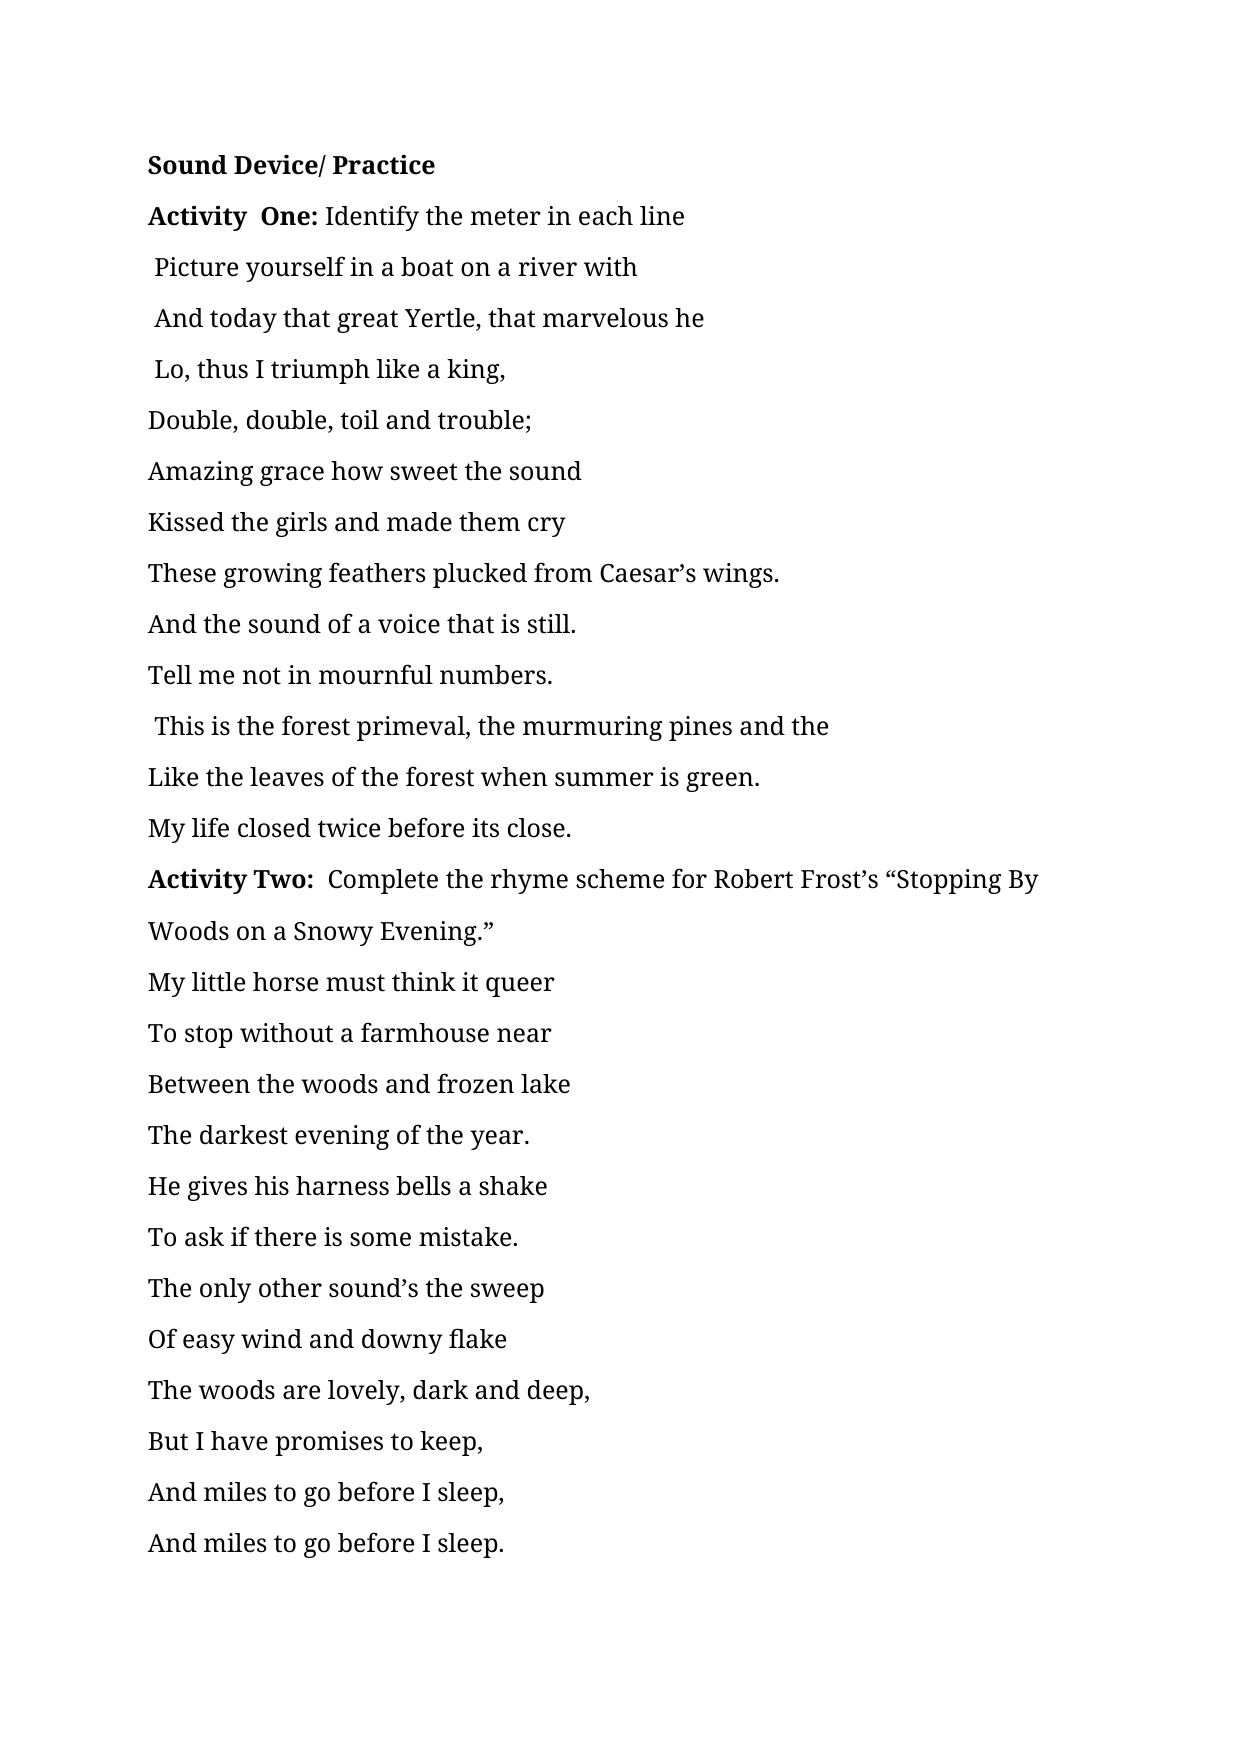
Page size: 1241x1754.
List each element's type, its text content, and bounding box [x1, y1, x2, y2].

text Amazing grace how sweet the sound [148, 454, 1093, 488]
text And today that great Yertle, that marvelous he [148, 301, 1093, 335]
text To stop without a farmhouse near [148, 1015, 1093, 1049]
text Lo, thus I triumph like a king, [148, 352, 1093, 386]
text Activity One: Identify the meter in each line [148, 199, 1093, 233]
text The woods are lovely, dark and deep, [148, 1373, 1093, 1407]
text And the sound of a voice that is still. [148, 607, 1093, 641]
text Of easy wind and downy flake [148, 1322, 1093, 1356]
text Like the leaves of the forest when summer is green. [148, 760, 1093, 794]
text To ask if there is some mistake. [148, 1219, 1093, 1253]
text Sound Device/ Practice [148, 148, 1093, 182]
text Between the woods and frozen lake [148, 1066, 1093, 1100]
text The only other sound’s the sweep [148, 1271, 1093, 1304]
text But I have promises to keep, [148, 1424, 1093, 1458]
text These growing feathers plucked from Caesar’s wings. [148, 556, 1093, 590]
text And miles to go before I sleep. [148, 1526, 1093, 1560]
text Picture yourself in a boat on a river with [148, 250, 1093, 284]
text My little horse must think it queer [148, 964, 1093, 998]
text Tell me not in mournful numbers. [148, 658, 1093, 692]
text Activity Two: Complete the rhyme scheme for Robert Frost’s “Stopping By Woods on a Snowy Evening.” [148, 862, 1093, 947]
text This is the forest primeval, the murmuring pines and the [148, 709, 1093, 743]
text My life closed twice before its close. [148, 811, 1093, 845]
text The darkest evening of the year. [148, 1117, 1093, 1151]
text Double, double, toil and trouble; [148, 403, 1093, 437]
text And miles to go before I sleep, [148, 1475, 1093, 1509]
text He gives his harness bells a shake [148, 1168, 1093, 1202]
text Kissed the girls and made them cry [148, 505, 1093, 539]
